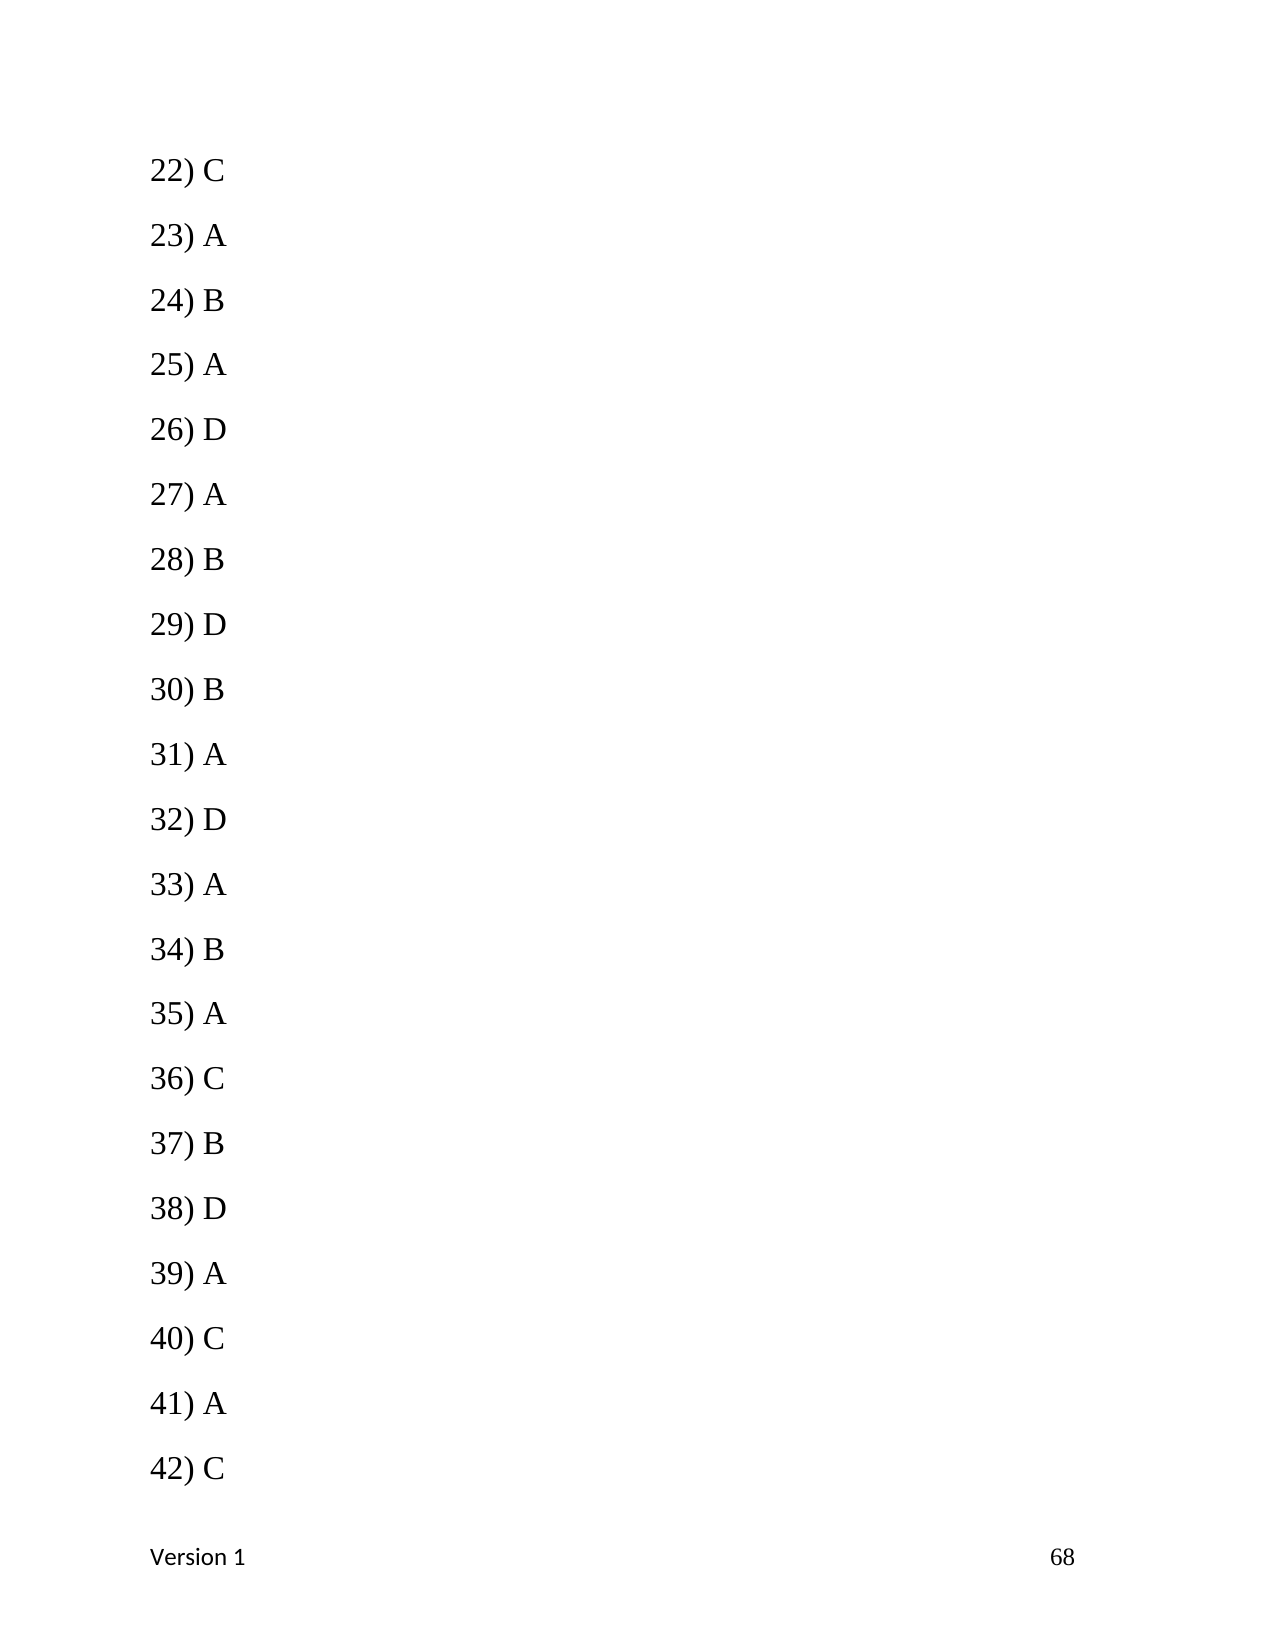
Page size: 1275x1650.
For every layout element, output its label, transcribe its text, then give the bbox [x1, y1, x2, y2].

text 33) A [150, 864, 775, 902]
text 36) C [150, 1058, 775, 1097]
text 38) D [150, 1188, 775, 1227]
text 27) A [150, 474, 775, 513]
text 39) A [150, 1253, 775, 1292]
text 26) D [150, 409, 775, 448]
text 37) B [150, 1123, 775, 1162]
text 24) B [150, 280, 775, 318]
text 25) A [150, 345, 775, 383]
text 28) B [150, 539, 775, 578]
text 34) B [150, 929, 775, 967]
text 23) A [150, 215, 775, 253]
text 40) C [150, 1318, 775, 1356]
text 35) A [150, 994, 775, 1032]
text 31) A [150, 734, 775, 772]
text 29) D [150, 604, 775, 643]
text 22) C [150, 150, 775, 188]
text 41) A [150, 1383, 775, 1421]
text 30) B [150, 669, 775, 707]
text 42) C [150, 1448, 775, 1486]
text 32) D [150, 799, 775, 837]
